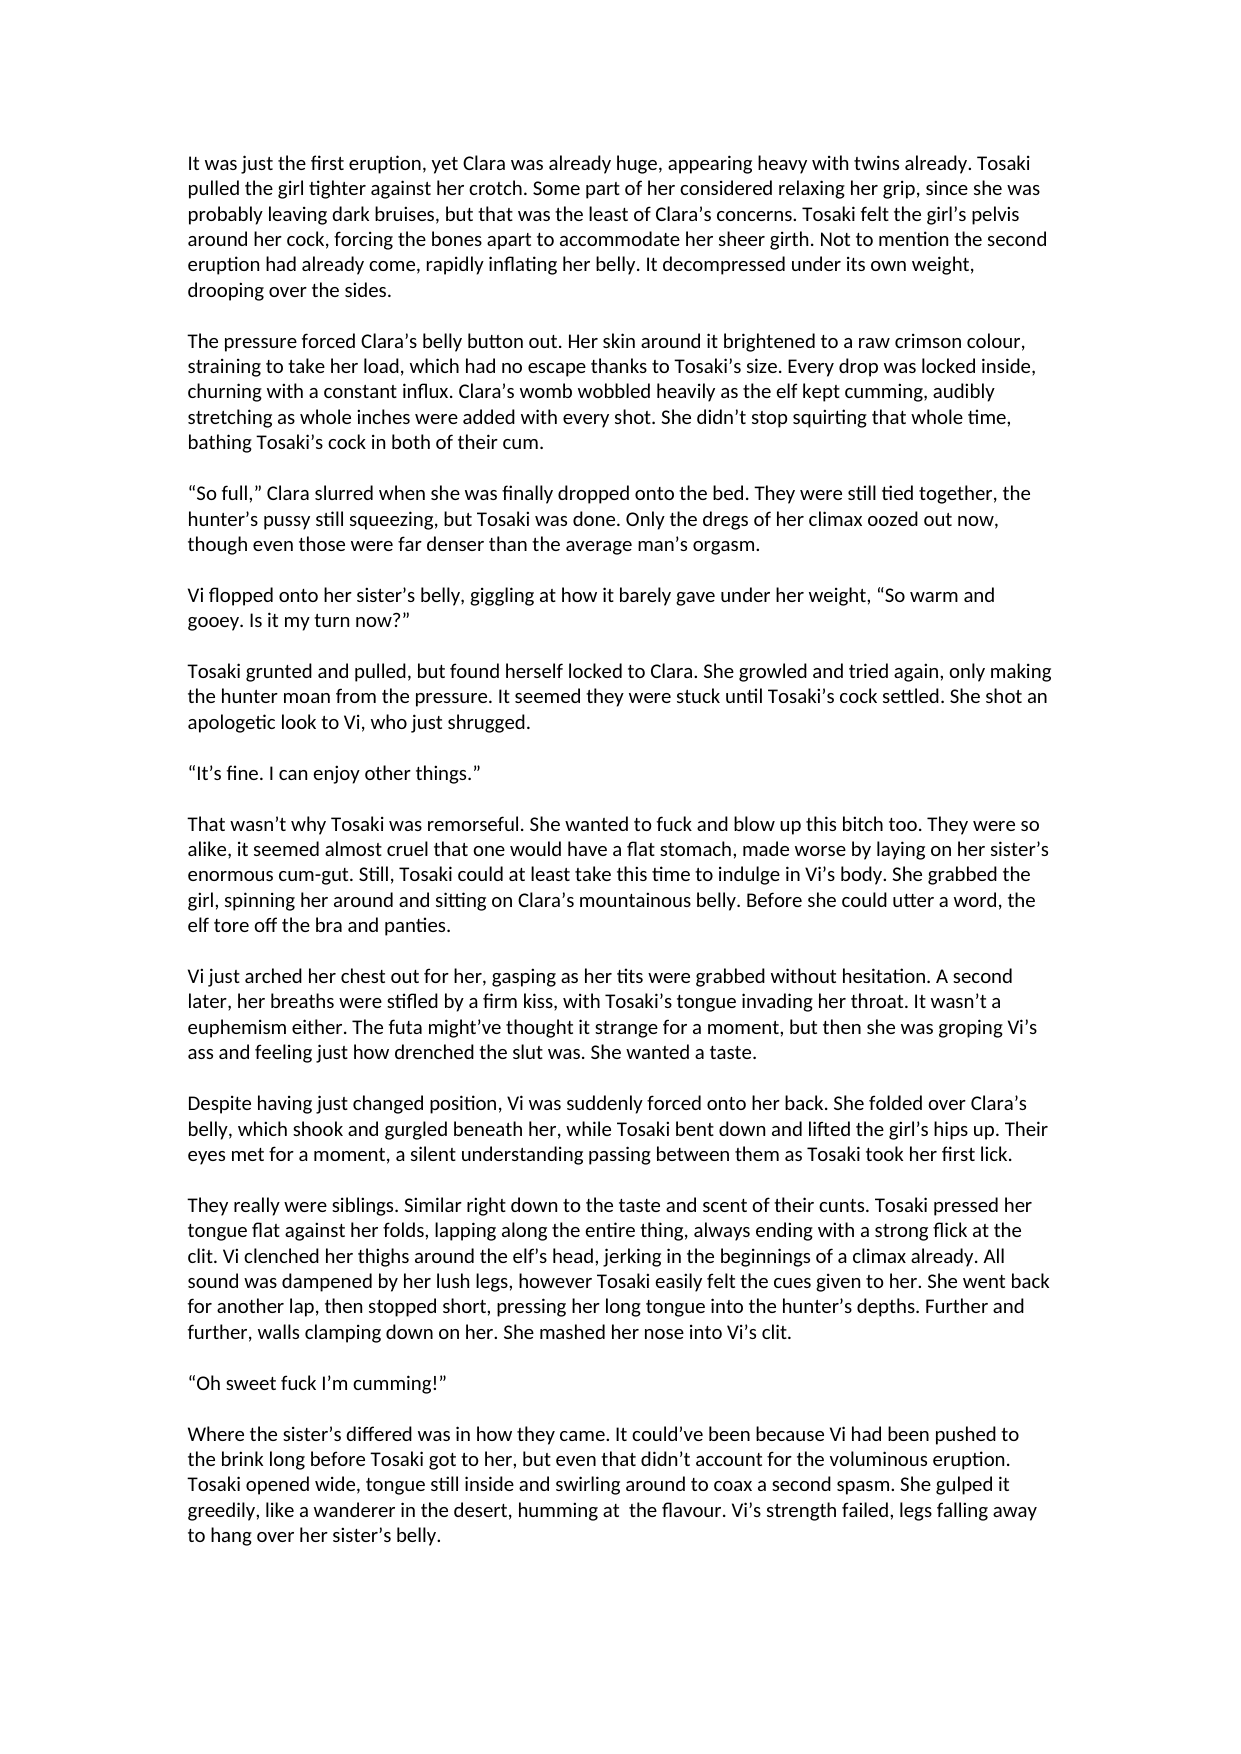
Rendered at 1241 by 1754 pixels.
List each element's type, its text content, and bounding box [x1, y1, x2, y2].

text Tosaki grunted and pulled, but found herself locked to Clara. She growled and tried again, only making the hunter moan from the pressure. It seemed they were stuck until Tosaki’s cock settled. She shot an apologetic look to Vi, who just shrugged. [187, 658, 1053, 734]
text That wasn’t why Tosaki was remorseful. She wanted to fuck and blow up this bitch too. They were so alike, it seemed almost cruel that one would have a flat stomach, made worse by laying on her sister’s enormous cum-gut. Still, Tosaki could at least take this time to indulge in Vi’s body. She grabbed the girl, spinning her around and sitting on Clara’s mountainous belly. Before she could utter a word, the elf tore off the bra and panties. [187, 811, 1053, 938]
text They really were siblings. Similar right down to the taste and scent of their cunts. Tosaki pressed her tongue flat against her folds, lapping along the entire thing, always ending with a strong flick at the clit. Vi clenched her thighs around the elf’s head, jerking in the beginnings of a climax already. All sound was dampened by her lush legs, however Tosaki easily felt the cues given to her. She went back for another lap, then stopped short, pressing her long tongue into the hunter’s depths. Further and further, walls clamping down on her. She mashed her nose into Vi’s clit. [187, 1192, 1053, 1344]
text Despite having just changed position, Vi was suddenly forced onto her back. She folded over Clara’s belly, which shook and gurgled beneath her, while Tosaki bent down and lifted the girl’s hips up. Their eyes met for a moment, a silent understanding passing between them as Tosaki took her first lick. [187, 1090, 1053, 1167]
text “So full,” Clara slurred when she was finally dropped onto the bed. They were still tied together, the hunter’s pussy still squeezing, but Tosaki was done. Only the dregs of her climax oozed out now, though even those were far denser than the average man’s orgasm. [187, 480, 1053, 557]
text “Oh sweet fuck I’m cumming!” [187, 1370, 1053, 1395]
text It was just the first eruption, yet Clara was already huge, appearing heavy with twins already. Tosaki pulled the girl tighter against her crotch. Some part of her considered relaxing her grip, since she was probably leaving dark bruises, but that was the least of Clara’s concerns. Tosaki felt the girl’s pelvis around her cock, forcing the bones apart to accommodate her sheer girth. Not to mention the second eruption had already come, rapidly inflating her belly. It decompressed under its own weight, drooping over the sides. [187, 150, 1053, 302]
text Where the sister’s differed was in how they came. It could’ve been because Vi had been pushed to the brink long before Tosaki got to her, but even that didn’t account for the voluminous eruption. Tosaki opened wide, tongue still inside and swirling around to coax a second spasm. She gulped it greedily, like a wanderer in the desert, humming at the flavour. Vi’s strength failed, legs falling away to hang over her sister’s belly. [187, 1421, 1053, 1548]
text “It’s fine. I can enjoy other things.” [187, 760, 1053, 785]
text The pressure forced Clara’s belly button out. Her skin around it brightened to a raw crimson colour, straining to take her load, which had no escape thanks to Tosaki’s size. Every drop was locked inside, churning with a constant influx. Clara’s womb wobbled heavily as the elf kept cumming, audibly stretching as whole inches were added with every shot. She didn’t stop squirting that whole time, bathing Tosaki’s cock in both of their cum. [187, 328, 1053, 455]
text Vi just arched her chest out for her, gasping as her tits were grabbed without hesitation. A second later, her breaths were stifled by a firm kiss, with Tosaki’s tongue invading her throat. It wasn’t a euphemism either. The futa might’ve thought it strange for a moment, but then she was groping Vi’s ass and feeling just how drenched the slut was. She wanted a taste. [187, 963, 1053, 1065]
text Vi flopped onto her sister’s belly, giggling at how it barely gave under her weight, “So warm and gooey. Is it my turn now?” [187, 582, 1053, 633]
